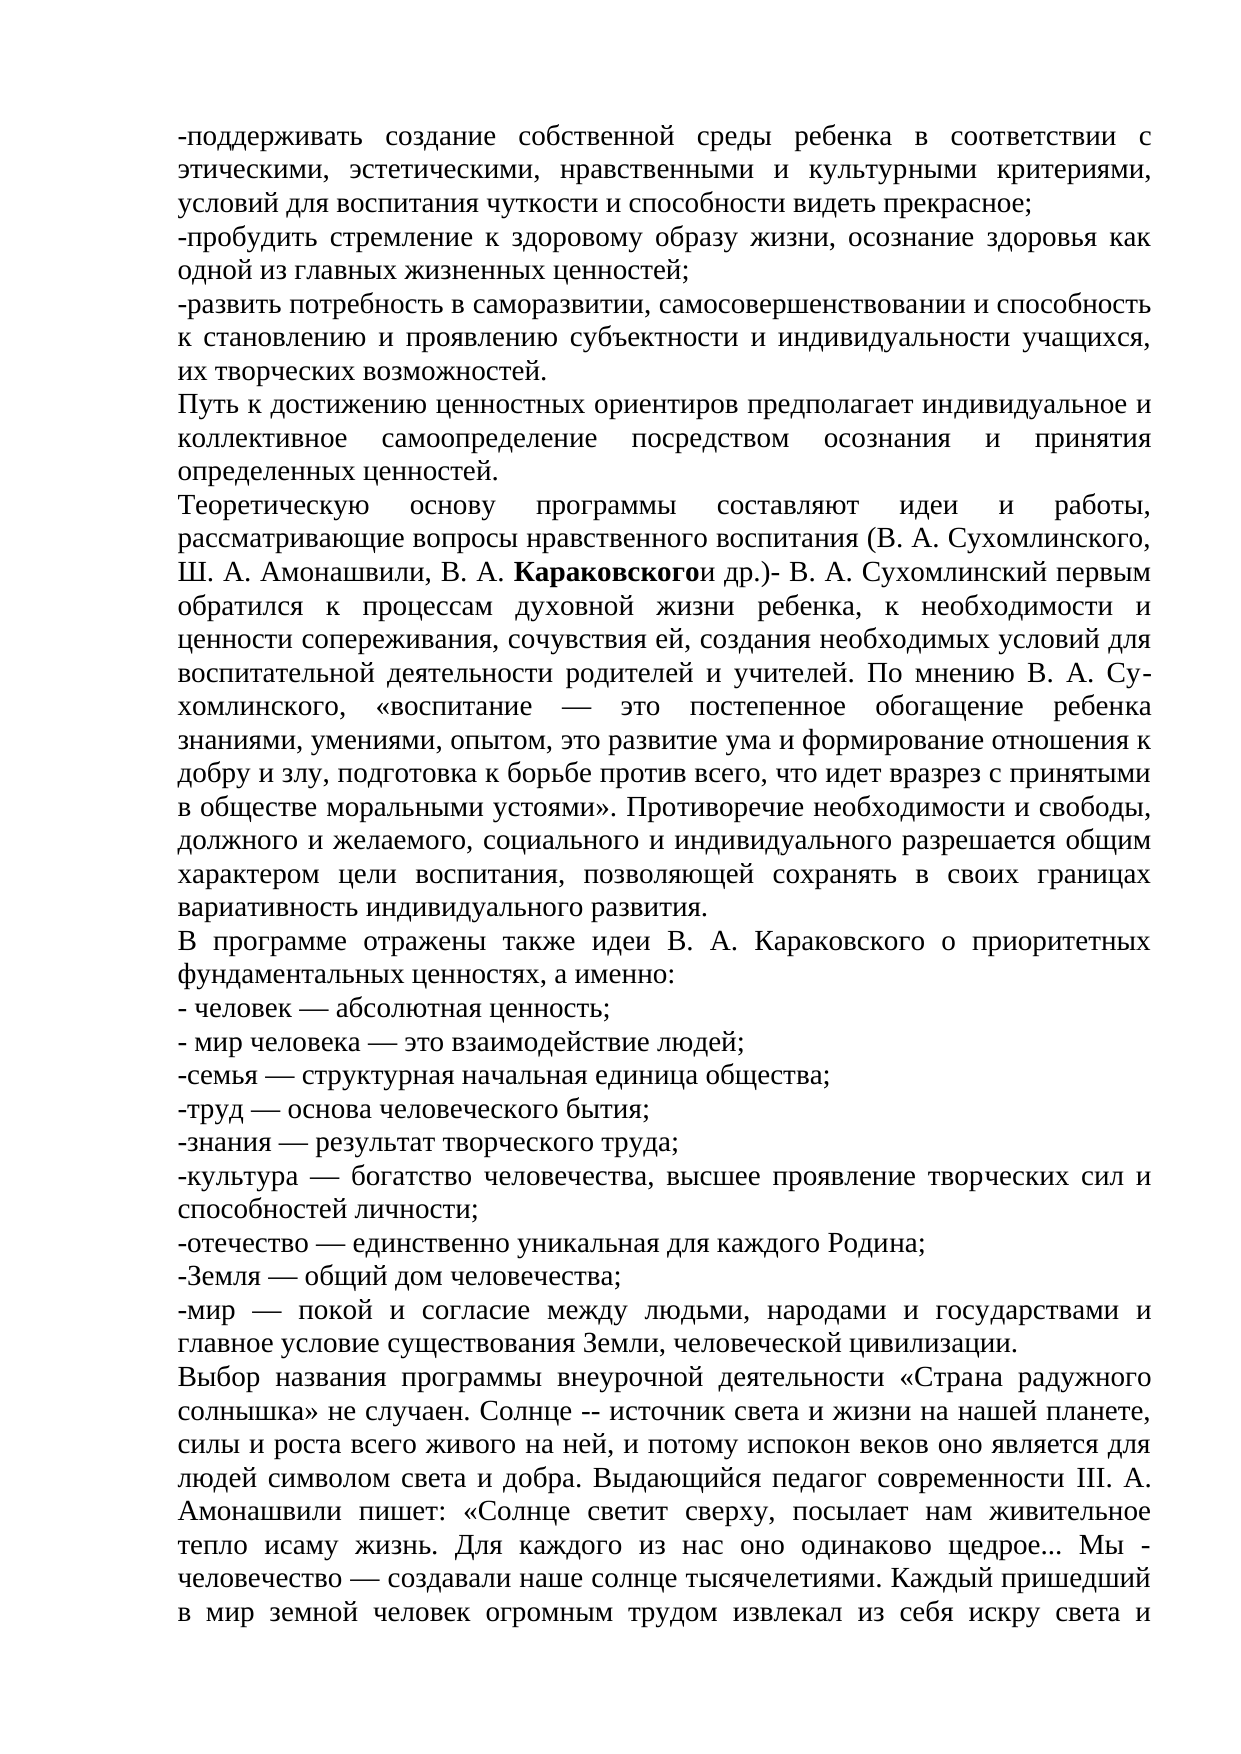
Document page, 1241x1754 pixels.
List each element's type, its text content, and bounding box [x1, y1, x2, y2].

text Путь к достижению ценностных ориентиров предполагает индивидуальное и коллективное самоопределение посредством осознания и принятия определенных ценностей. [177, 386, 1152, 487]
text -развить потребность в саморазвитии, самосовершенствовании и способность к становлению и проявлению субъектности и индивидуальности учащихся, их творческих возможностей. [177, 286, 1152, 386]
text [177, 1359, 1152, 1627]
text -мир — покой и согласие между людьми, народами и государствами и главное условие существования Земли, человеческой цивилизации. [177, 1292, 1152, 1359]
text - человек — абсолютная ценность; [177, 990, 1152, 1024]
text -пробудить стремление к здоровому образу жизни, осознание здоровья как одной из главных жизненных ценностей; [177, 219, 1152, 286]
text Теоретическую основу программы составляют идеи и работы, рассматривающие вопросы нравственного воспитания (В. А. Сухомлинского, Ш. А. Амонашвили, В. А. Караковскогои др.)- В. А. Сухомлинский первым обратился к процессам духовной жизни ребенка, к необходимости и ценности сопереживания, сочувствия ей, создания необходимых условий для воспитательной деятельности родителей и учителей. По мнению В. А. Сухомлинского, «воспитание — это постепенное обогащение ребенка знаниями, умениями, опытом, это развитие ума и формирование отношения к добру и злу, подготовка к борьбе против всего, что идет вразрез с принятыми в обществе моральными устоями». Противоречие необходимости и свободы, должного и желаемого, социального и индивидуального разрешается общим характером цели воспитания, позволяющей сохранять в своих границах вариативность индивидуального развития. [177, 487, 1152, 923]
text -труд — основа человеческого бытия; [177, 1091, 1152, 1124]
text -отечество — единственно уникальная для каждого Родина; [177, 1225, 1152, 1258]
text -Земля — общий дом человечества; [177, 1258, 1152, 1292]
text - мир человека — это взаимодействие людей; [177, 1024, 1152, 1057]
text -знания — результат творческого труда; [177, 1124, 1152, 1158]
text -культура — богатство человечества, высшее проявление творческих сил и способностей личности; [177, 1158, 1152, 1225]
text В программе отражены также идеи В. А. Караковского о приоритетных фундаментальных ценностях, а именно: [177, 923, 1152, 990]
text -поддерживать создание собственной среды ребенка в соответствии с этическими, эстетическими, нравственными и культурными критериями, условий для воспитания чуткости и способности видеть прекрасное; [177, 118, 1152, 219]
text -семья — структурная начальная единица общества; [177, 1057, 1152, 1091]
